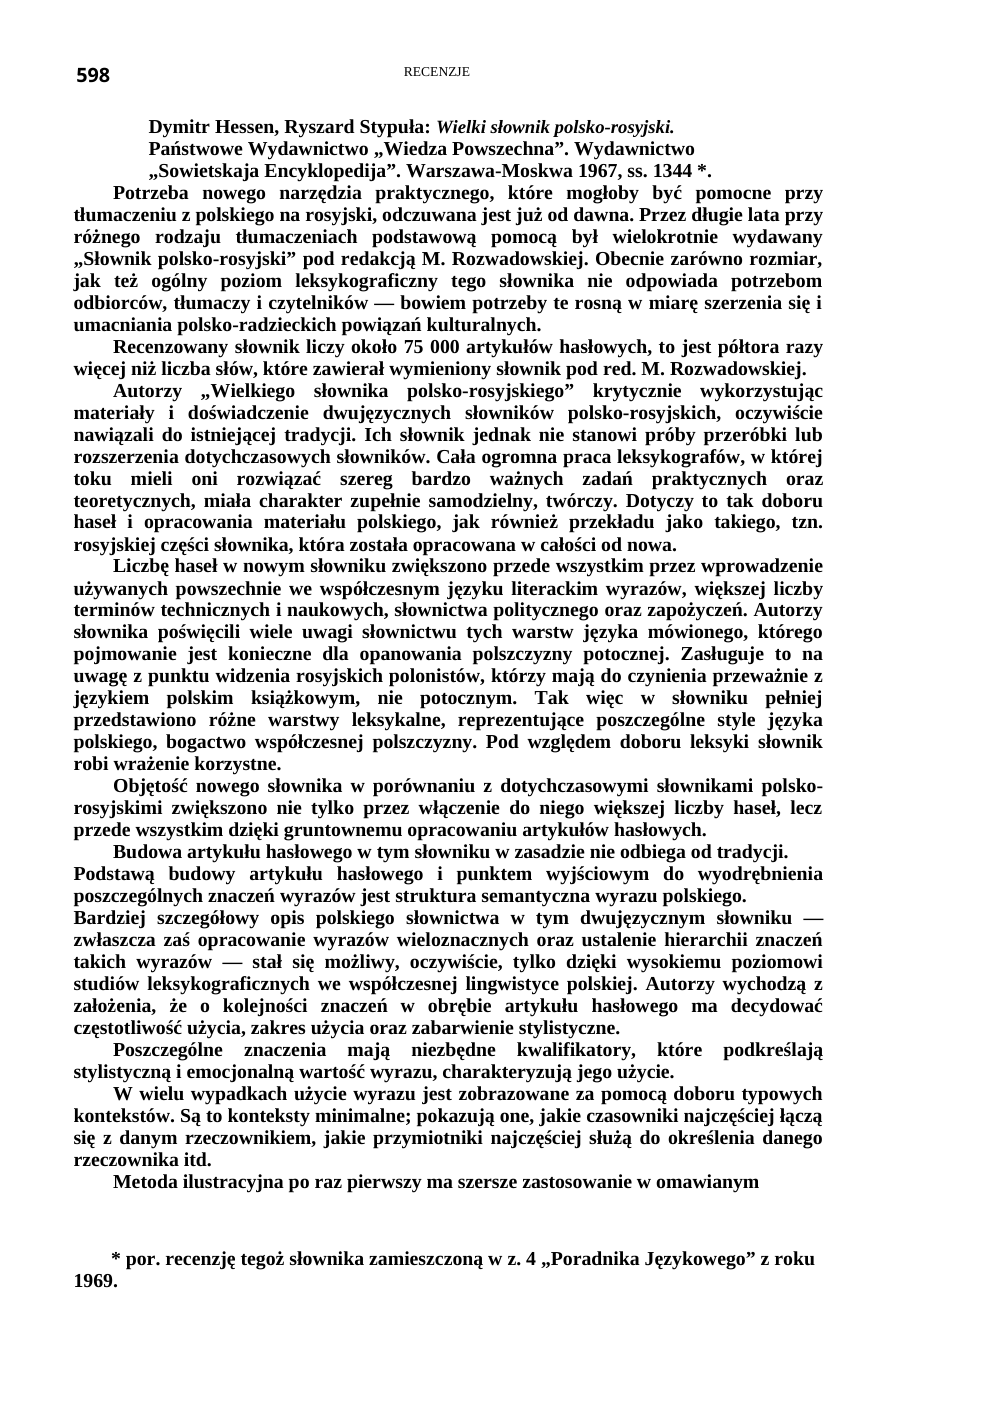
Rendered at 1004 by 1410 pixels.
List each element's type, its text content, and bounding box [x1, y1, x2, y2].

text Autorzy „Wielkiego słownika polsko-rosyjskiego” krytycznie wykorzystując materiały i doświadczenie dwujęzycznych słowników polsko-rosyjskich, oczywiście nawiązali do istniejącej tradycji. Ich słownik jednak nie stanowi próby przeróbki lub rozszerzenia dotychczasowych słowników. Cała ogromna praca leksykografów, w której toku mieli oni rozwiązać szereg bardzo ważnych zadań praktycznych oraz teoretycznych, miała charakter zupełnie samodzielny, twórczy. Dotyczy to tak doboru haseł i opracowania materiału polskiego, jak również przekładu jako takiego, tzn. rosyjskiej części słownika, która została opracowana w całości od nowa. [73, 379, 824, 555]
text Poszczególne znaczenia mają niezbędne kwalifikatory, które podkreślają stylistyczną i emocjonalną wartość wyrazu, charakteryzują jego użycie. [73, 1039, 824, 1083]
text Dymitr Hessen, Ryszard Stypuła: Wielki słownik polsko-rosyjski. [148, 116, 936, 138]
text Recenzowany słownik liczy około 75 000 artykułów hasłowych, to jest półtora razy więcej niż liczba słów, które zawierał wymieniony słownik pod red. M. Rozwadowskiej. [73, 336, 824, 379]
text Bardziej szczegółowy opis polskiego słownictwa w tym dwujęzycznym słowniku — zwłaszcza zaś opracowanie wyrazów wieloznacznych oraz ustalenie hierarchii znaczeń takich wyrazów — stał się możliwy, oczywiście, tylko dzięki wysokiemu poziomowi studiów leksykograficznych we współczesnej lingwistyce polskiej. Autorzy wychodzą z założenia, że o kolejności znaczeń w obrębie artykułu hasłowego ma decydować częstotliwość użycia, zakres użycia oraz zabarwienie stylistyczne. [73, 907, 824, 1039]
text Objętość nowego słownika w porównaniu z dotychczasowymi słownikami polsko-rosyjskimi zwiększono nie tylko przez włączenie do niego większej liczby haseł, lecz przede wszystkim dzięki gruntownemu opracowaniu artykułów hasłowych. [73, 775, 824, 841]
text 598 [76, 67, 110, 86]
text Budowa artykułu hasłowego w tym słowniku w zasadzie nie odbiega od tradycji. [73, 841, 936, 863]
text Metoda ilustracyjna po raz pierwszy ma szersze zastosowanie w omawianym [73, 1171, 936, 1193]
text * por. recenzję tegoż słownika zamieszczoną w z. 4 „Poradnika Językowego” z roku 1969. [73, 1248, 822, 1292]
text Liczbę haseł w nowym słowniku zwiększono przede wszystkim przez wprowadzenie używanych powszechnie we współczesnym języku literackim wyrazów, większej liczby terminów technicznych i naukowych, słownictwa politycznego oraz zapożyczeń. Autorzy słownika poświęcili wiele uwagi słownictwu tych warstw języka mówionego, którego pojmowanie jest konieczne dla opanowania polszczyzny potocznej. Zasługuje to na uwagę z punktu widzenia rosyjskich polonistów, którzy mają do czynienia przeważnie z językiem polskim książkowym, nie potocznym. Tak więc w słowniku pełniej przedstawiono różne warstwy leksykalne, reprezentujące poszczególne style języka polskiego, bogactwo współczesnej polszczyzny. Pod względem doboru leksyki słownik robi wrażenie korzystne. [73, 555, 824, 775]
text Państwowe Wydawnictwo „Wiedza Powszechna”. Wydawnictwo „Sowietskaja Encyklopedija”. Warszawa-Moskwa 1967, ss. 1344 *. [148, 138, 790, 182]
text RECENZJE [404, 66, 470, 79]
text Potrzeba nowego narzędzia praktycznego, które mogłoby być pomocne przy tłumaczeniu z polskiego na rosyjski, odczuwana jest już od dawna. Przez długie lata przy różnego rodzaju tłumaczeniach podstawową pomocą był wielokrotnie wydawany „Słownik polsko-rosyjski” pod redakcją M. Rozwadowskiej. Obecnie zarówno rozmiar, jak też ogólny poziom leksykograficzny tego słownika nie odpowiada potrzebom odbiorców, tłumaczy i czytelników — bowiem potrzeby te rosną w miarę szerzenia się i umacniania polsko-radzieckich powiązań kulturalnych. [73, 182, 824, 336]
text W wielu wypadkach użycie wyrazu jest zobrazowane za pomocą doboru typowych kontekstów. Są to konteksty minimalne; pokazują one, jakie czasowniki najczęściej łączą się z danym rzeczownikiem, jakie przymiotniki najczęściej służą do określenia danego rzeczownika itd. [73, 1083, 824, 1171]
text Podstawą budowy artykułu hasłowego i punktem wyjściowym do wyodrębnienia poszczególnych znaczeń wyrazów jest struktura semantyczna wyrazu polskiego. [73, 863, 824, 907]
